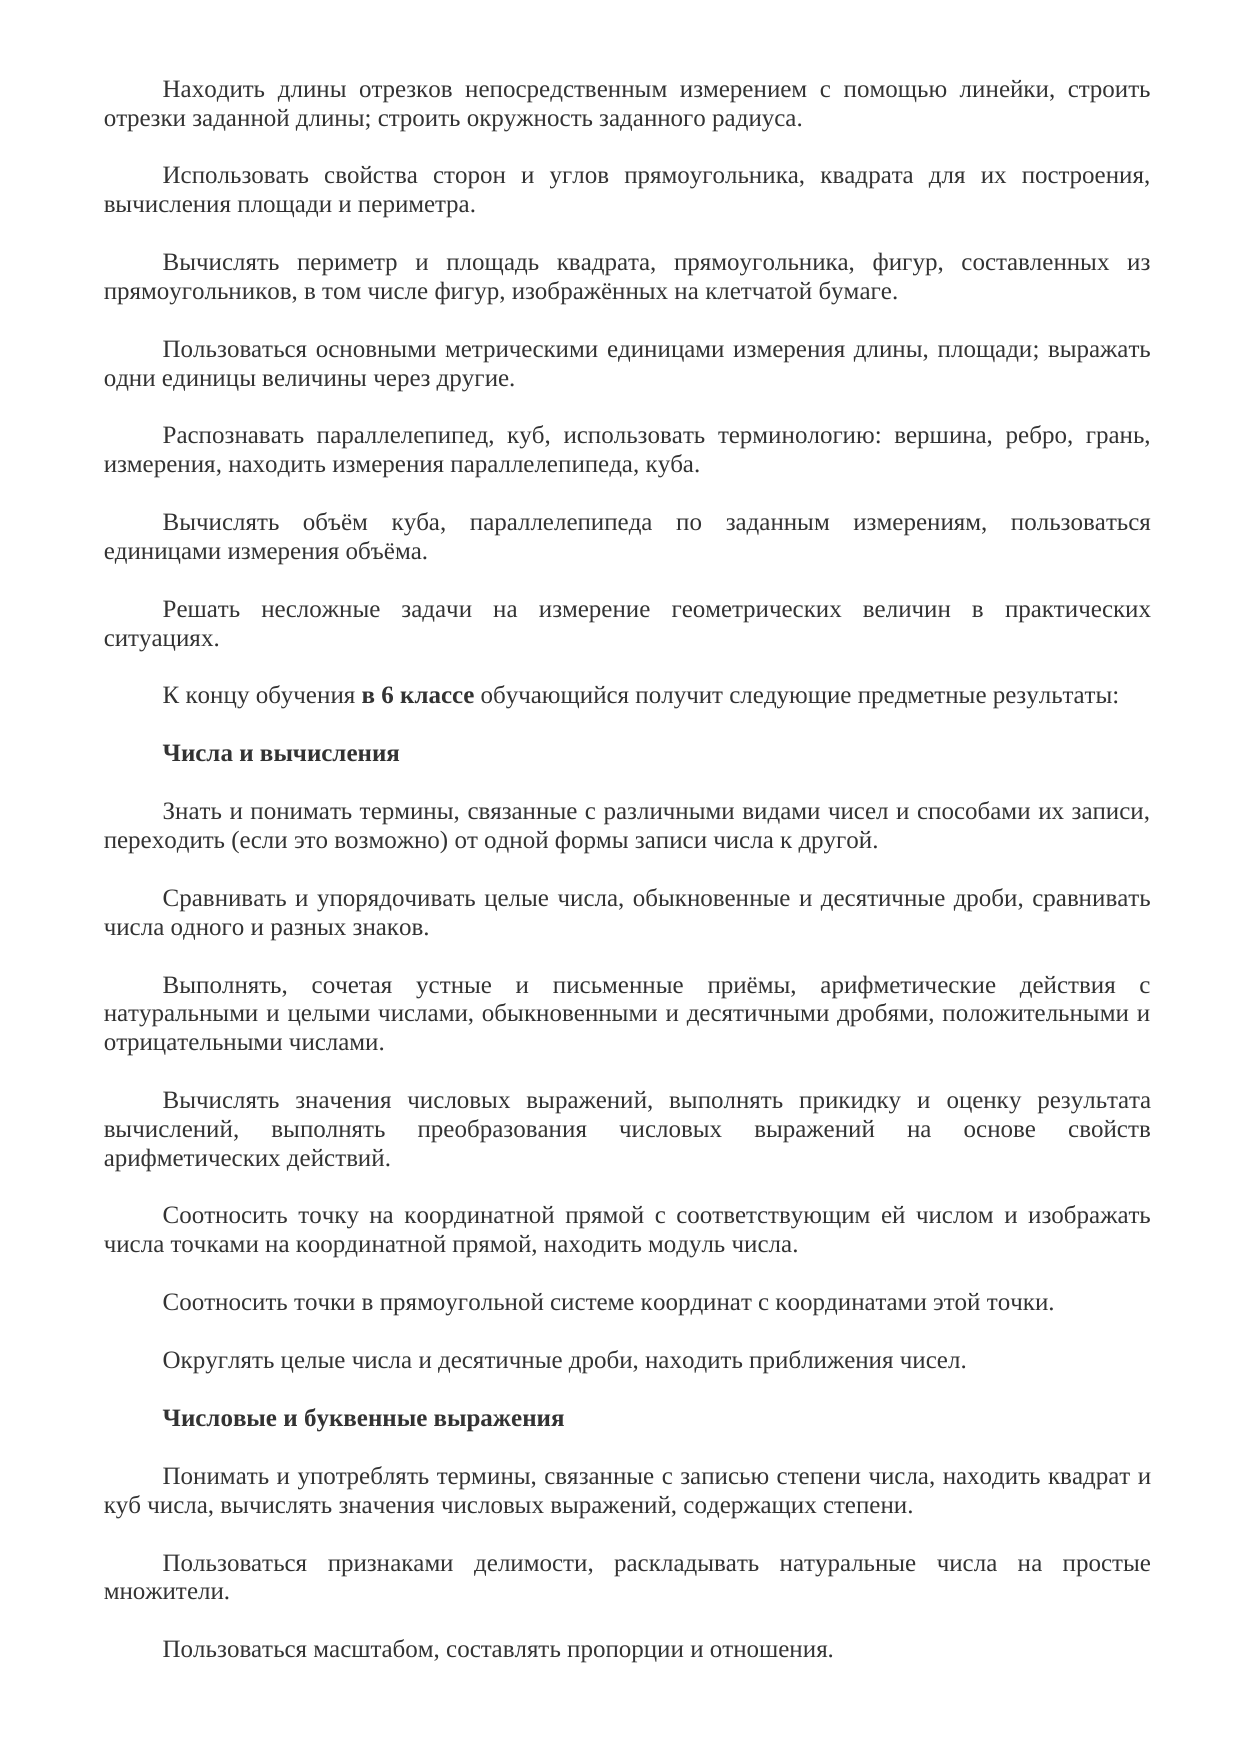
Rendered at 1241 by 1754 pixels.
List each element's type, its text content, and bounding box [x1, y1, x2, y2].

text Использовать свойства сторон и углов прямоугольника, квадрата для их построения, вычисления площади и периметра. [103, 161, 1152, 218]
text Соотносить точки в прямоугольной системе координат с координатами этой точки. [103, 1287, 1152, 1316]
text Пользоваться основными метрическими единицами измерения длины, площади; выражать одни единицы величины через другие. [103, 334, 1152, 391]
text Знать и понимать термины, связанные с различными видами чисел и способами их записи, переходить (если это возможно) от одной формы записи числа к другой. [103, 796, 1152, 854]
text Вычислять значения числовых выражений, выполнять прикидку и оценку результата вычислений, выполнять преобразования числовых выражений на основе свойств арифметических действий. [103, 1085, 1152, 1171]
text Округлять целые числа и десятичные дроби, находить приближения чисел. [103, 1345, 1152, 1374]
text Соотносить точку на координатной прямой с соответствующим ей числом и изображать числа точками на координатной прямой, находить модуль числа. [103, 1201, 1152, 1258]
text Числа и вычисления [103, 738, 1152, 767]
text Вычислять периметр и площадь квадрата, прямоугольника, фигур, составленных из прямоугольников, в том числе фигур, изображённых на клетчатой бумаге. [103, 247, 1152, 305]
text Распознавать параллелепипед, куб, использовать терминологию: вершина, ребро, грань, измерения, находить измерения параллелепипеда, куба. [103, 421, 1152, 478]
text Понимать и употреблять термины, связанные с записью степени числа, находить квадрат и куб числа, вычислять значения числовых выражений, содержащих степени. [103, 1461, 1152, 1518]
text Сравнивать и упорядочивать целые числа, обыкновенные и десятичные дроби, сравнивать числа одного и разных знаков. [103, 883, 1152, 941]
text Решать несложные задачи на измерение геометрических величин в практических ситуациях. [103, 594, 1152, 651]
text Находить длины отрезков непосредственным измерением с помощью линейки, строить отрезки заданной длины; строить окружность заданного радиуса. [103, 74, 1152, 131]
text Пользоваться признаками делимости, раскладывать натуральные числа на простые множители. [103, 1548, 1152, 1605]
text Выполнять, сочетая устные и письменные приёмы, арифметические действия с натуральными и целыми числами, обыкновенными и десятичными дробями, положительными и отрицательными числами. [103, 970, 1152, 1056]
text К концу обучения в 6 классе обучающийся получит следующие предметные результаты: [103, 681, 1152, 709]
text Пользоваться масштабом, составлять пропорции и отношения. [103, 1634, 1152, 1663]
text Числовые и буквенные выражения [103, 1403, 1152, 1432]
text Вычислять объём куба, параллелепипеда по заданным измерениям, пользоваться единицами измерения объёма. [103, 507, 1152, 565]
